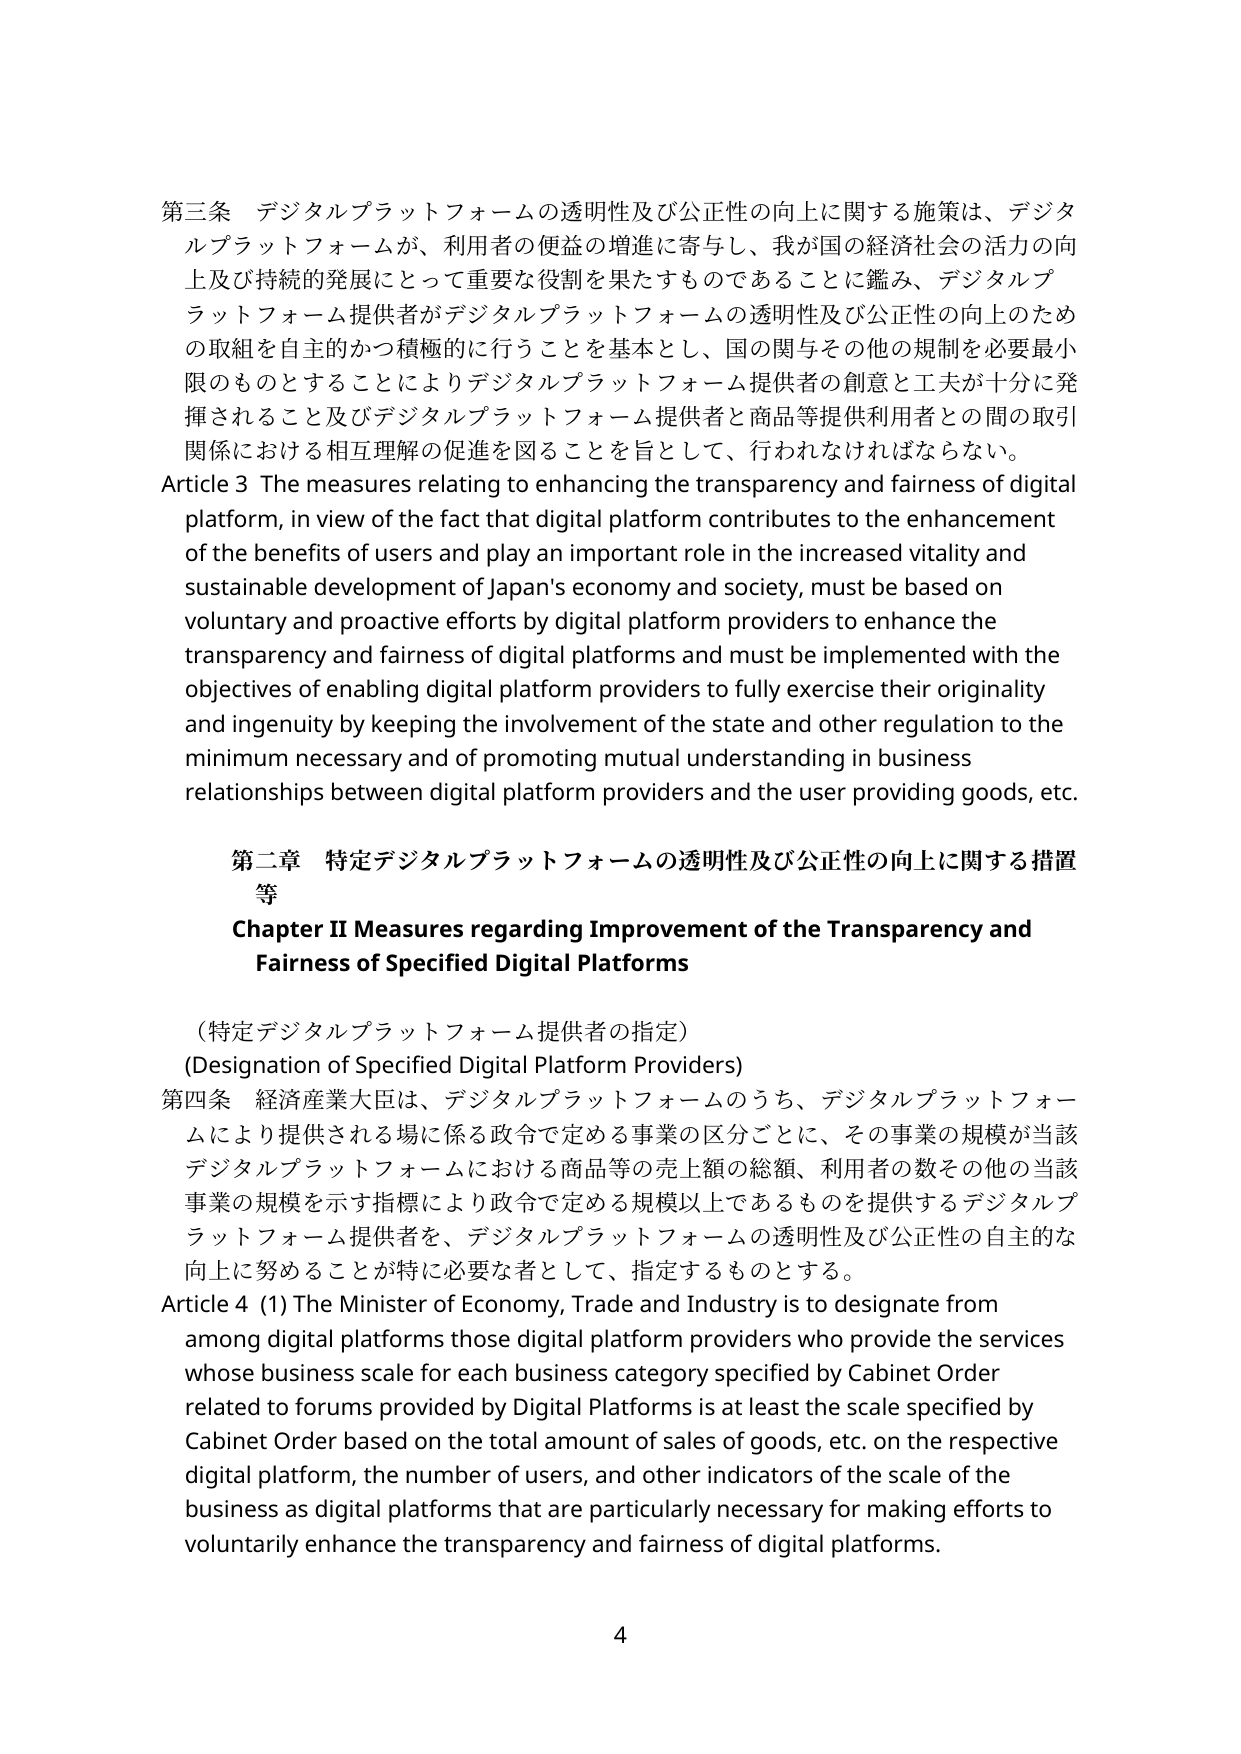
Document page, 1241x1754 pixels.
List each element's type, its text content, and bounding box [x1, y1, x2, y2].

text （特定デジタルプラットフォーム提供者の指定） [184, 1014, 1079, 1048]
text Chapter II Measures regarding Improvement of the Transparency and Fairness of Specified Digital Platforms [230, 911, 1079, 979]
text 第二章 特定デジタルプラットフォームの透明性及び公正性の向上に関する措置等 [230, 843, 1079, 911]
text Article 3 The measures relating to enhancing the transparency and fairness of digital platform, in view of the fact that digital platform contributes to the enhancement of the benefits of users and play an important role in the increased vitality and sustainable development of Japan's economy and society, must be based on voluntary and proactive efforts by digital platform providers to enhance the transparency and fairness of digital platforms and must be implemented with the objectives of enabling digital platform providers to fully exercise their originality and ingenuity by keeping the involvement of the state and other regulation to the minimum necessary and of promoting mutual understanding in business relationships between digital platform providers and the user providing goods, etc. [161, 467, 1079, 809]
text (Designation of Specified Digital Platform Providers) [184, 1048, 1079, 1082]
text Article 4 (1) The Minister of Economy, Trade and Industry is to designate from among digital platforms those digital platform providers who provide the services whose business scale for each business category specified by Cabinet Order related to forums provided by Digital Platforms is at least the scale specified by Cabinet Order based on the total amount of sales of goods, etc. on the respective digital platform, the number of users, and other indicators of the scale of the business as digital platforms that are particularly necessary for making efforts to voluntarily enhance the transparency and fairness of digital platforms. [161, 1287, 1079, 1560]
text 第四条 経済産業大臣は、デジタルプラットフォームのうち、デジタルプラットフォームにより提供される場に係る政令で定める事業の区分ごとに、その事業の規模が当該デジタルプラットフォームにおける商品等の売上額の総額、利用者の数その他の当該事業の規模を示す指標により政令で定める規模以上であるものを提供するデジタルプラットフォーム提供者を、デジタルプラットフォームの透明性及び公正性の自主的な向上に努めることが特に必要な者として、指定するものとする。 [161, 1082, 1079, 1287]
text 第三条 デジタルプラットフォームの透明性及び公正性の向上に関する施策は、デジタルプラットフォームが、利用者の便益の増進に寄与し、我が国の経済社会の活力の向上及び持続的発展にとって重要な役割を果たすものであることに鑑み、デジタルプラットフォーム提供者がデジタルプラットフォームの透明性及び公正性の向上のための取組を自主的かつ積極的に行うことを基本とし、国の関与その他の規制を必要最小限のものとすることによりデジタルプラットフォーム提供者の創意と工夫が十分に発揮されること及びデジタルプラットフォーム提供者と商品等提供利用者との間の取引関係における相互理解の促進を図ることを旨として、行われなければならない。 [161, 194, 1079, 467]
